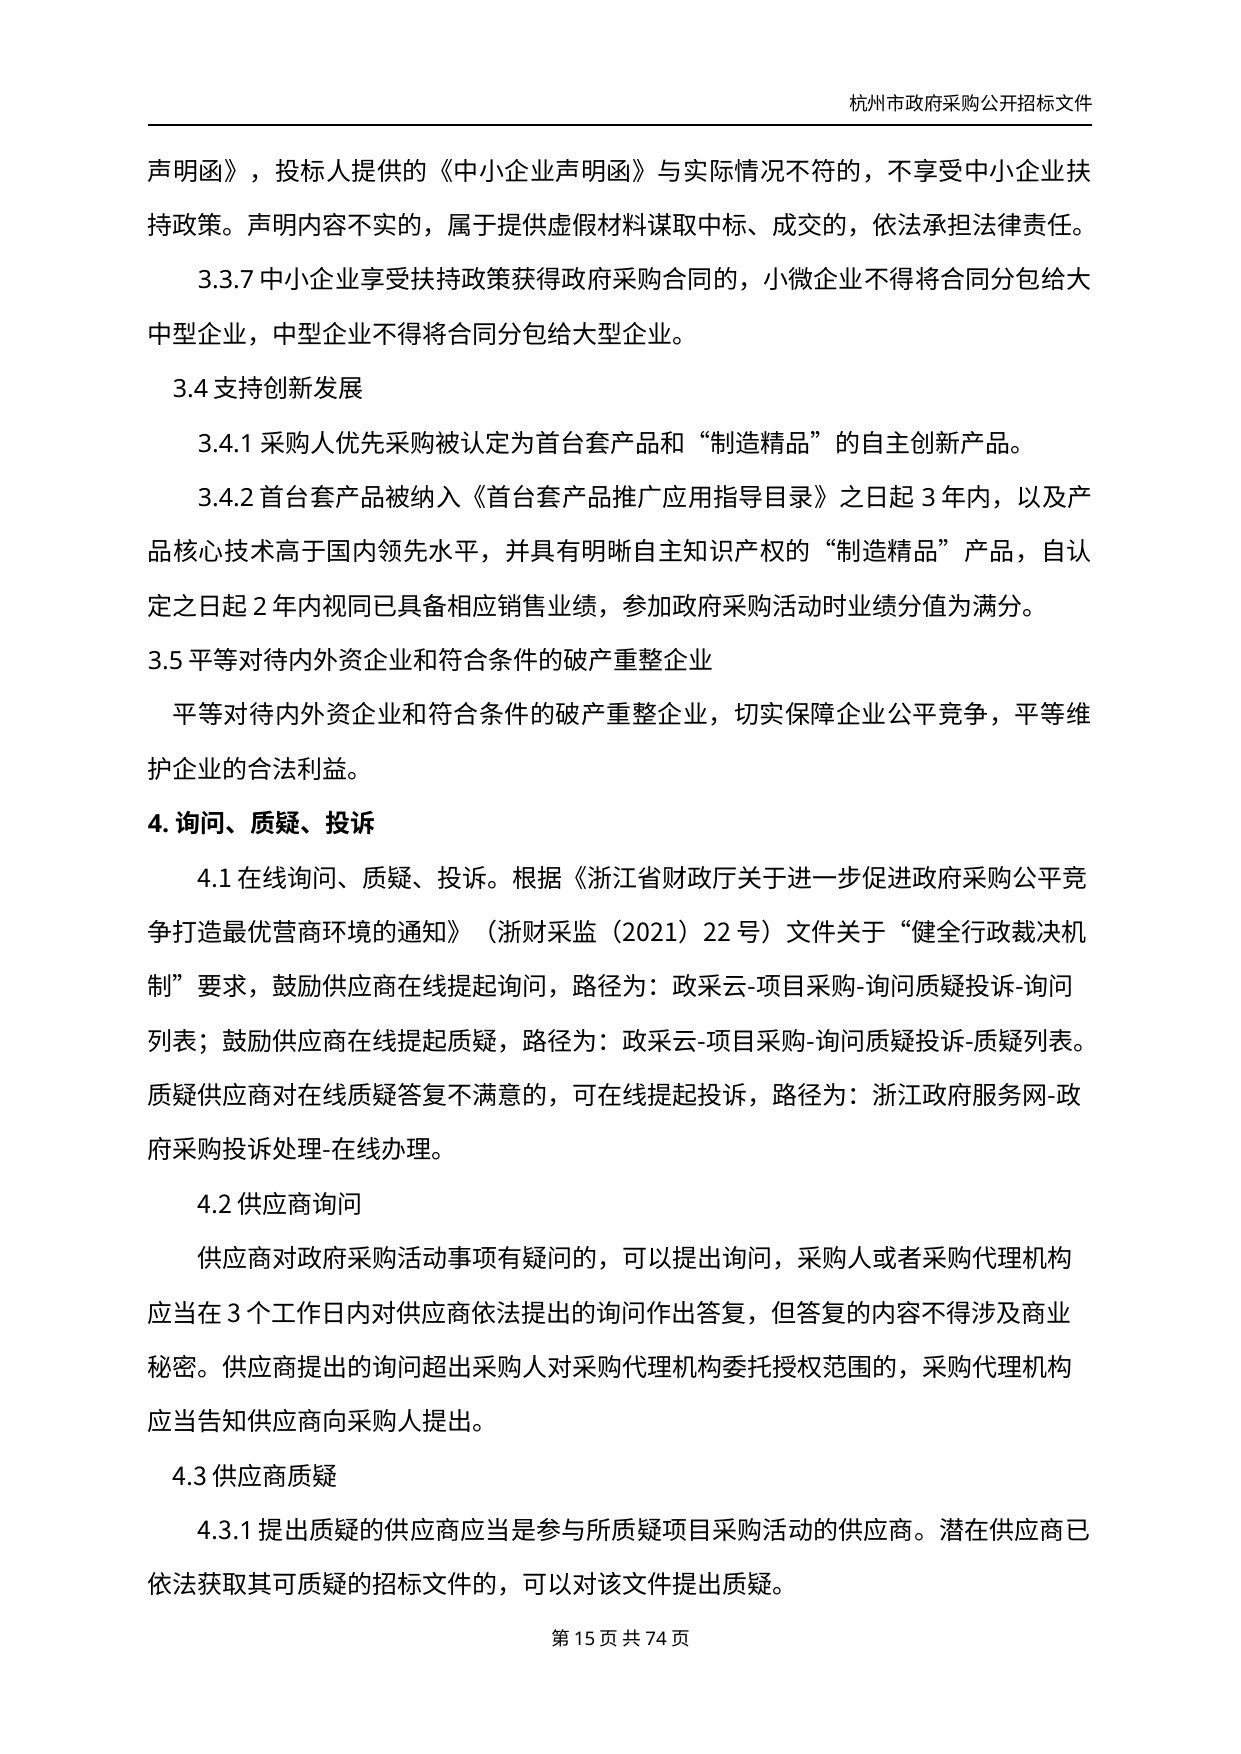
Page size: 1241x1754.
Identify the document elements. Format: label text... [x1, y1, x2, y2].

text 3.5平等对待内外资企业和符合条件的破产重整企业 [148, 641, 1092, 677]
text 平等对待内外资企业和符合条件的破产重整企业，切实保障企业公平竞争，平等维护企业的合法利益。 4. 询问、质疑、投诉 [148, 695, 1092, 840]
text 3.4.1 采购人优先采购被认定为首台套产品和“制造精品”的自主创新产品。 [148, 423, 1092, 459]
text 3.3.7中小企业享受扶持政策获得政府采购合同的，小微企业不得将合同分包给大中型企业，中型企业不得将合同分包给大型企业。 [148, 260, 1092, 351]
text 4.3供应商质疑 [148, 1456, 1092, 1492]
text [148, 151, 1092, 242]
text 3.4支持创新发展 [148, 369, 1092, 405]
text 4.3.1提出质疑的供应商应当是参与所质疑项目采购活动的供应商。潜在供应商已依法获取其可质疑的招标文件的，可以对该文件提出质疑。 [148, 1511, 1092, 1601]
text 3.4.2首台套产品被纳入《首台套产品推广应用指导目录》之日起3年内，以及产品核心技术高于国内领先水平，并具有明晰自主知识产权的“制造精品”产品，自认定之日起2年内视同已具备相应销售业绩，参加政府采购活动时业绩分值为满分。 [148, 477, 1092, 622]
text 4.2供应商询问 [148, 1184, 1092, 1221]
text 供应商对政府采购活动事项有疑问的，可以提出询问，采购人或者采购代理机构应当在3个工作日内对供应商依法提出的询问作出答复，但答复的内容不得涉及商业秘密。供应商提出的询问超出采购人对采购代理机构委托授权范围的，采购代理机构应当告知供应商向采购人提出。 [148, 1239, 1092, 1438]
text 4.1在线询问、质疑、投诉。根据《浙江省财政厅关于进一步促进政府采购公平竞争打造最优营商环境的通知》（浙财采监（2021）22号）文件关于“健全行政裁决机制”要求，鼓励供应商在线提起询问，路径为：政采云-项目采购-询问质疑投诉-询问列表；鼓励供应商在线提起质疑，路径为：政采云-项目采购-询问质疑投诉-质疑列表。质疑供应商对在线质疑答复不满意的，可在线提起投诉，路径为：浙江政府服务网-政府采购投诉处理-在线办理。 [148, 858, 1092, 1166]
